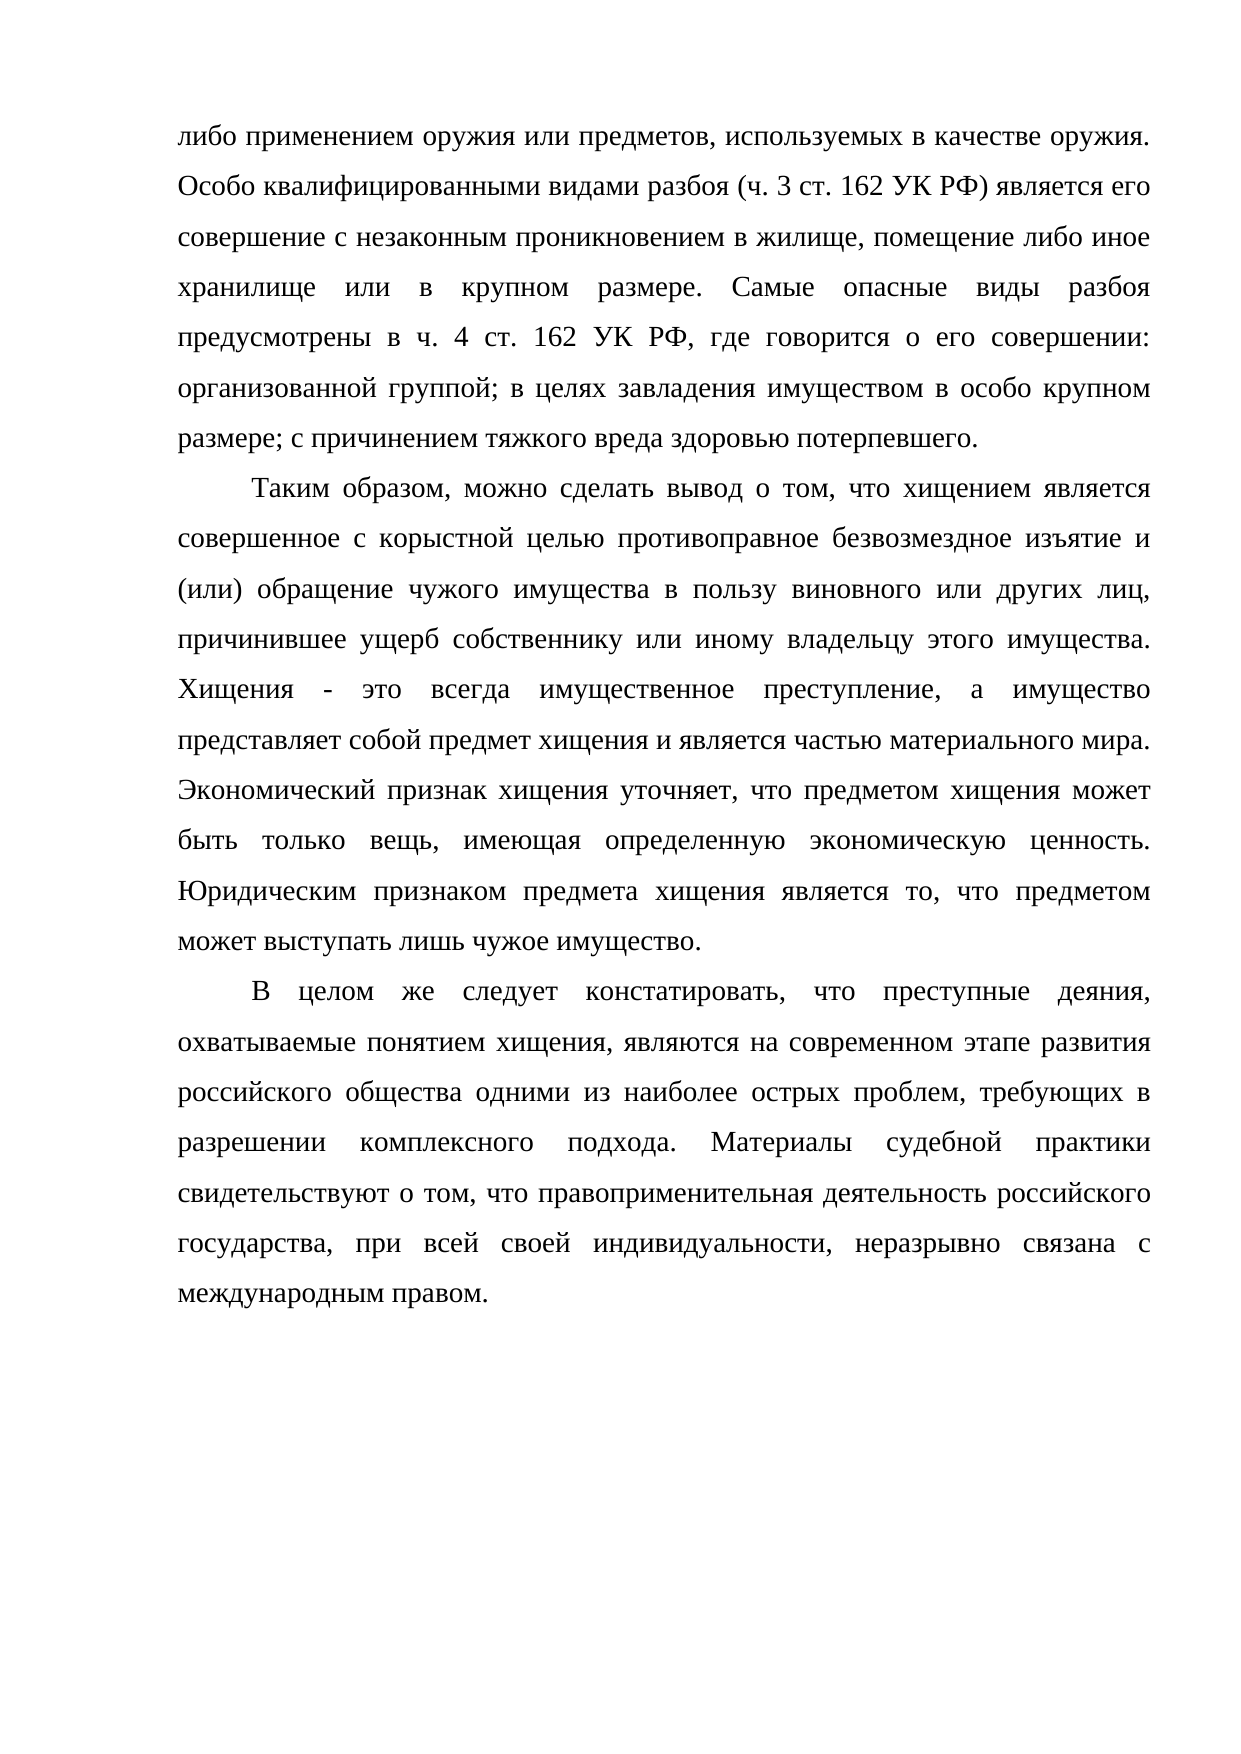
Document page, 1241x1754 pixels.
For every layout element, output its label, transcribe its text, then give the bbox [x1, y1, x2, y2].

text В целом же следует констатировать, что преступные деяния, охватываемые понятием хищения, являются на современном этапе развития российского общества одними из наиболее острых проблем, требующих в разрешении комплексного подхода. Материалы судебной практики свидетельствуют о том, что правоприменительная деятельность российского государства, при всей своей индивидуальности, неразрывно связана с международным правом. [177, 973, 1152, 1309]
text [177, 118, 1152, 453]
text Таким образом, можно сделать вывод о том, что хищением является совершенное с корыстной целью противоправное безвозмездное изъятие и (или) обращение чужого имущества в пользу виновного или других лиц, причинившее ущерб собственнику или иному владельцу этого имущества. Хищения - это всегда имущественное преступление, а имущество представляет собой предмет хищения и является частью материального мира. Экономический признак хищения уточняет, что предметом хищения может быть только вещь, имеющая определенную экономическую ценность. Юридическим признаком предмета хищения является то, что предметом может выступать лишь чужое имущество. [177, 470, 1152, 957]
